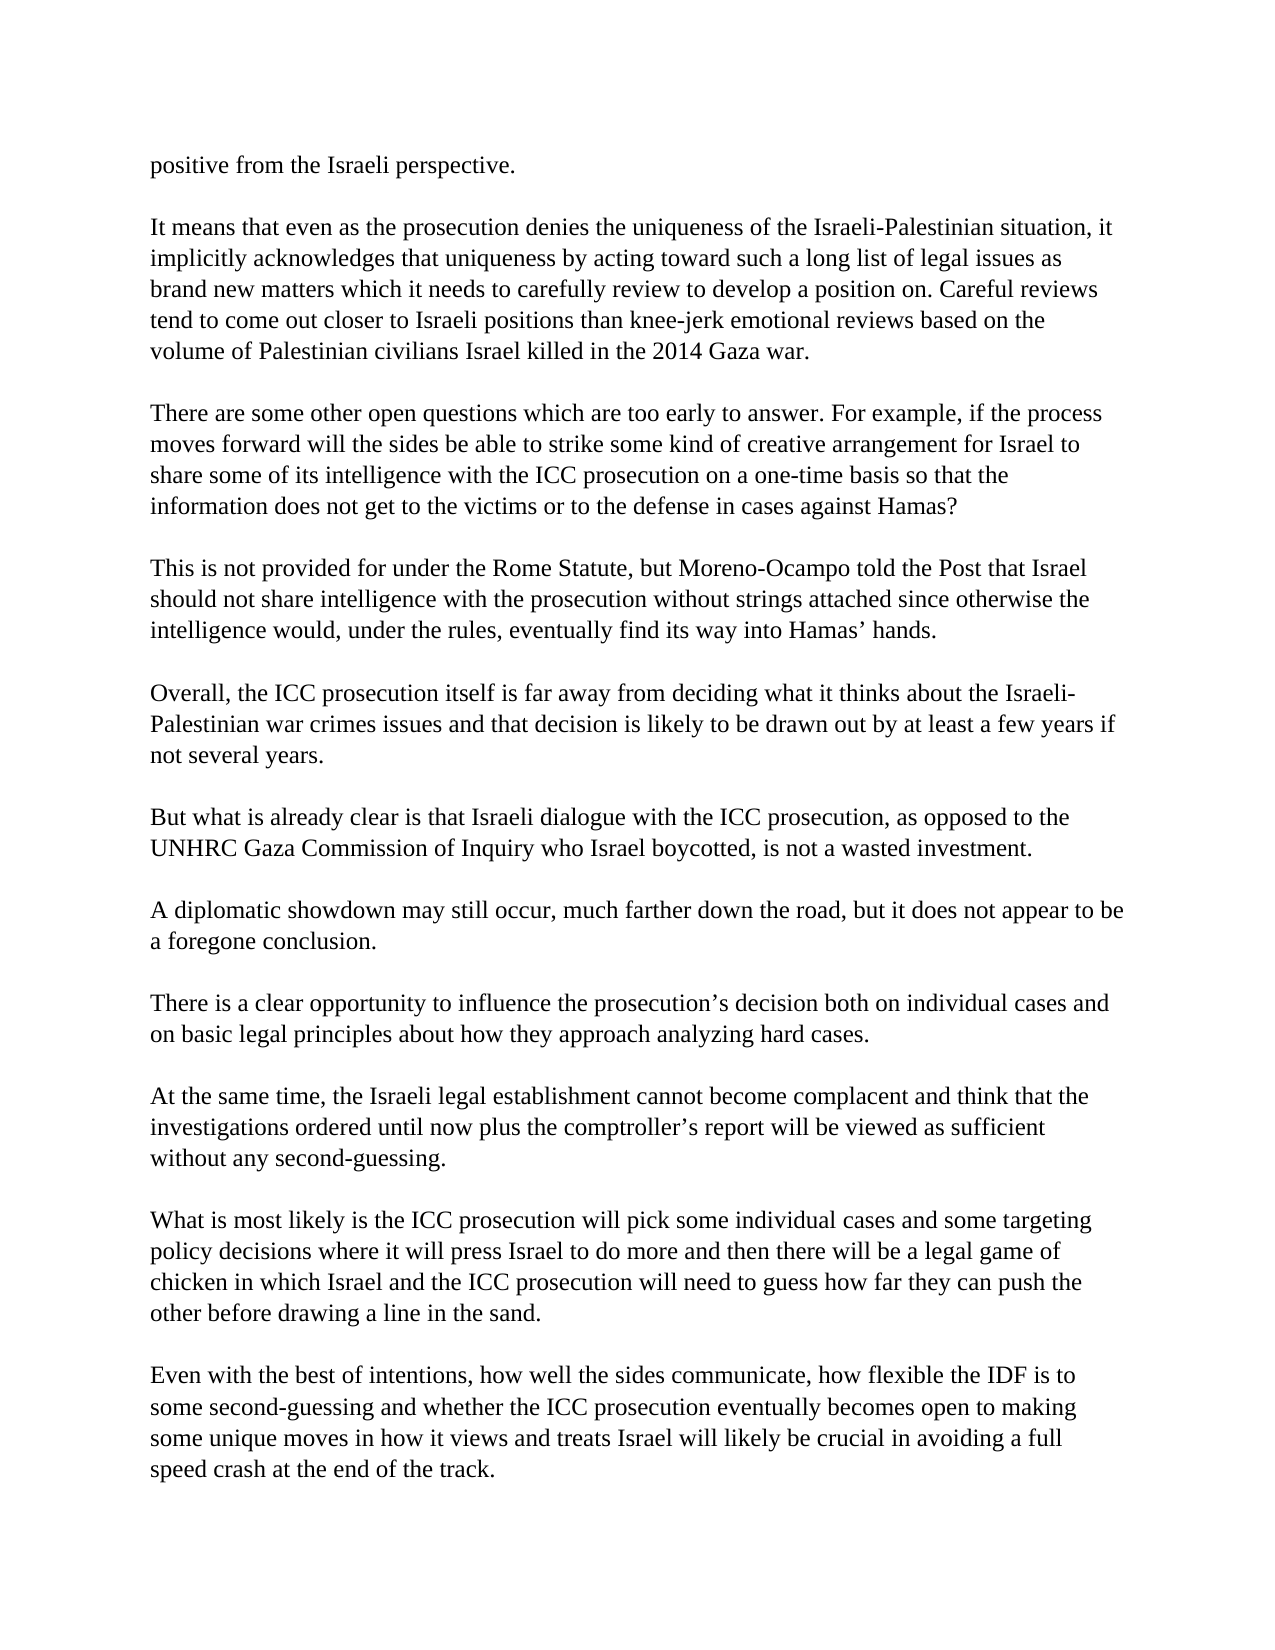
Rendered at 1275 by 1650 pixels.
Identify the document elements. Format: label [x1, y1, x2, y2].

text [150, 150, 1125, 1482]
